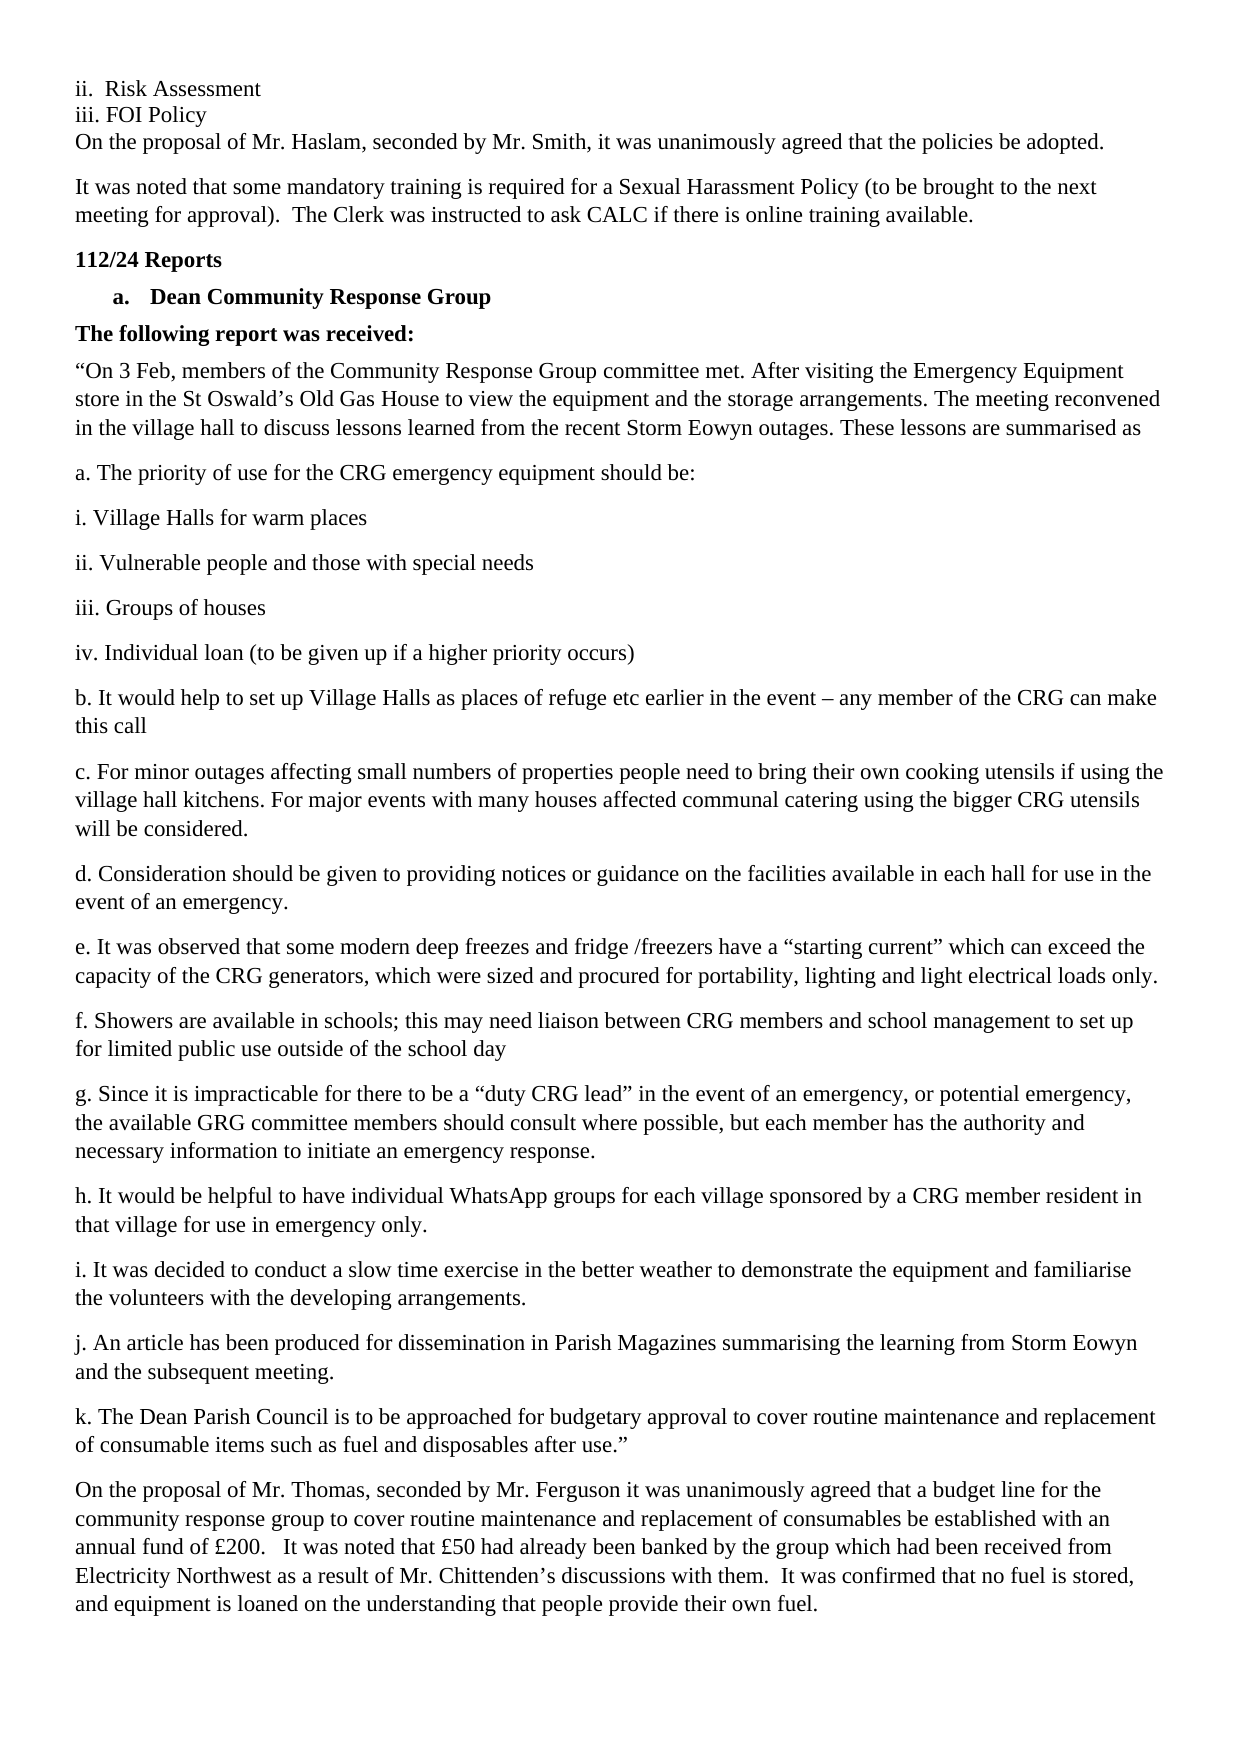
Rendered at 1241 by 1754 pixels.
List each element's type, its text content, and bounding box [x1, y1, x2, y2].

text iii. FOI Policy [75, 101, 1165, 128]
text 112/24 Reports [75, 246, 1165, 273]
text i. It was decided to conduct a slow time exercise in the better weather to demonstrate the equipment and familiarise the volunteers with the developing arrangements. [75, 1256, 1165, 1311]
text a. The priority of use for the CRG emergency equipment should be: [75, 459, 1165, 485]
text h. It would be helpful to have individual WhatsApp groups for each village sponsored by a CRG member resident in that village for use in emergency only. [75, 1182, 1165, 1237]
text d. Consideration should be given to providing notices or guidance on the facilities available in each hall for use in the event of an emergency. [75, 860, 1165, 914]
text ii. Vulnerable people and those with special needs [75, 549, 1165, 575]
text c. For minor outages affecting small numbers of properties people need to bring their own cooking utensils if using the village hall kitchens. For major events with many houses affected communal catering using the bigger CRG utensils will be considered. [75, 758, 1165, 841]
text i. Village Halls for warm places [75, 504, 1165, 530]
text g. Since it is impracticable for there to be a “duty CRG lead” in the event of an emergency, or potential emergency, the available GRG committee members should consult where possible, but each member has the authority and necessary information to initiate an emergency response. [75, 1080, 1165, 1163]
text On the proposal of Mr. Haslam, seconded by Mr. Smith, it was unanimously agreed that the policies be adopted. [75, 128, 1165, 154]
text iv. Individual loan (to be given up if a higher priority occurs) [75, 639, 1165, 665]
text It was noted that some mandatory training is required for a Sexual Harassment Policy (to be brought to the next meeting for approval). The Clerk was instructed to ask CALC if there is online training available. [75, 173, 1165, 228]
text j. An article has been produced for dissemination in Parish Magazines summarising the learning from Storm Eowyn and the subsequent meeting. [75, 1329, 1165, 1384]
text f. Showers are available in schools; this may need liaison between CRG members and school management to set up for limited public use outside of the school day [75, 1007, 1165, 1062]
text “On 3 Feb, members of the Community Response Group committee met. After visiting the Emergency Equipment store in the St Oswald’s Old Gas House to view the equipment and the storage arrangements. The meeting reconvened in the village hall to discuss lessons learned from the recent Storm Eowyn outages. These lessons are summarised as [75, 357, 1165, 440]
text The following report was received: [75, 320, 1165, 346]
text iii. Groups of houses [75, 594, 1165, 620]
text ii. Risk Assessment [75, 75, 1165, 101]
list Dean Community Response Group [112, 283, 1165, 309]
text b. It would help to set up Village Halls as places of refuge etc earlier in the event – any member of the CRG can make this call [75, 684, 1165, 739]
text On the proposal of Mr. Thomas, seconded by Mr. Ferguson it was unanimously agreed that a budget line for the community response group to cover routine maintenance and replacement of consumables be established with an annual fund of £200. It was noted that £50 had already been banked by the group which had been received from Electricity Northwest as a result of Mr. Chittenden’s discussions with them. It was confirmed that no fuel is stored, and equipment is loaned on the understanding that people provide their own fuel. [75, 1476, 1165, 1617]
text k. The Dean Parish Council is to be approached for budgetary approval to cover routine maintenance and replacement of consumable items such as fuel and disposables after use.” [75, 1403, 1165, 1458]
text e. It was observed that some modern deep freezes and fridge /freezers have a “starting current” which can exceed the capacity of the CRG generators, which were sized and procured for portability, lighting and light electrical loads only. [75, 933, 1165, 988]
